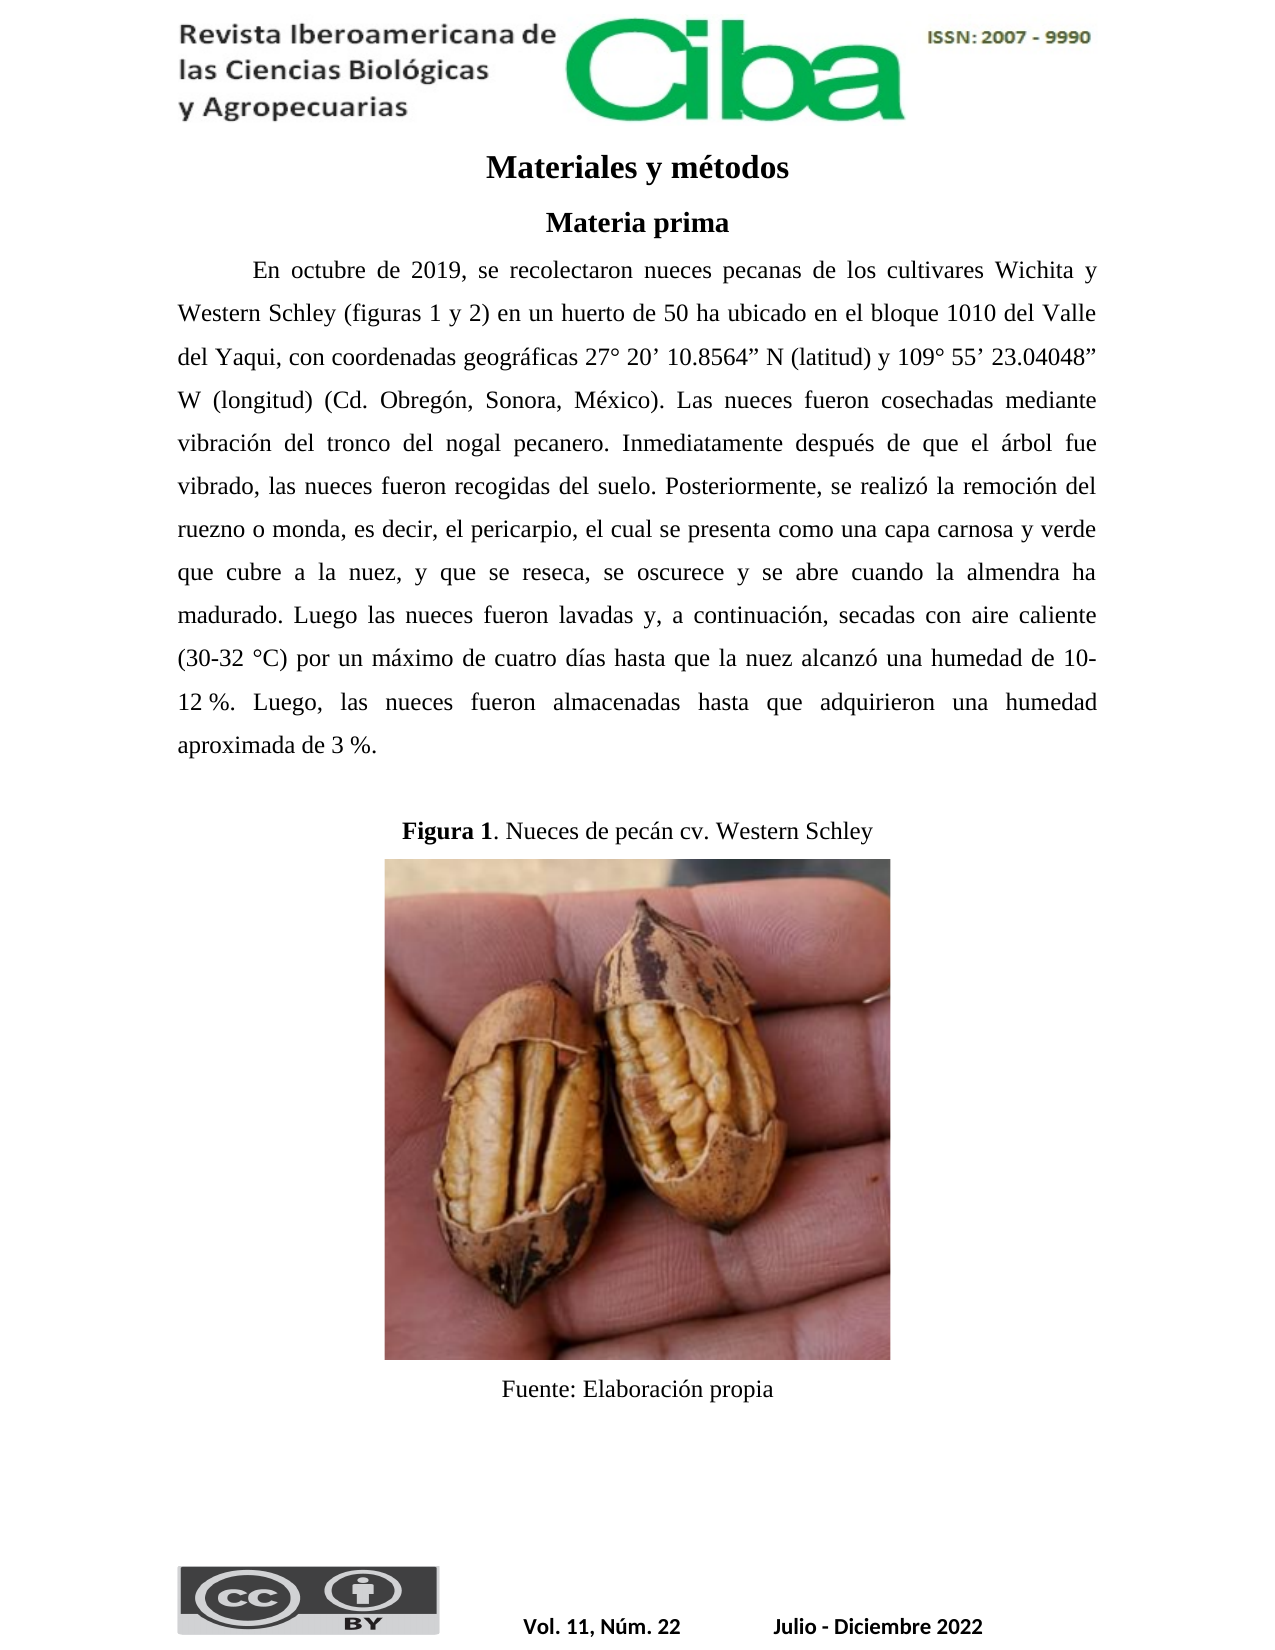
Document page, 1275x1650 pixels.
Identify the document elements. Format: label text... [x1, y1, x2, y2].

text Materia prima [177, 205, 1098, 239]
picture [384, 859, 891, 1360]
text Fuente: Elaboración propia [177, 1374, 1098, 1403]
picture [177, 14, 1098, 126]
picture [177, 1566, 440, 1635]
text En octubre de 2019, se recolectaron nueces pecanas de los cultivares Wichita y Western Schley (figuras 1 y 2) en un huerto de 50 ha ubicado en el bloque 1010 del Valle del Yaqui, con coordenadas geográficas 27° 20’ 10.8564” N (latitud) y 109° 55’ 23.04048” W (longitud) (Cd. Obregón, Sonora, México). Las nueces fueron cosechadas mediante vibración del tronco del nogal pecanero. Inmediatamente después de que el árbol fue vibrado, las nueces fueron recogidas del suelo. Posteriormente, se realizó la remoción del ruezno o monda, es decir, el pericarpio, el cual se presenta como una capa carnosa y verde que cubre a la nuez, y que se reseca, se oscurece y se abre cuando la almendra ha madurado. Luego las nueces fueron lavadas y, a continuación, secadas con aire caliente (30-32 °C) por un máximo de cuatro días hasta que la nuez alcanzó una humedad de 10-12 %. Luego, las nueces fueron almacenadas hasta que adquirieron una humedad aproximada de 3 %. [177, 255, 1098, 758]
text Figura 1. Nueces de pecán cv. Western Schley [177, 816, 1098, 845]
subtitle Materiales y métodos [177, 148, 1098, 186]
